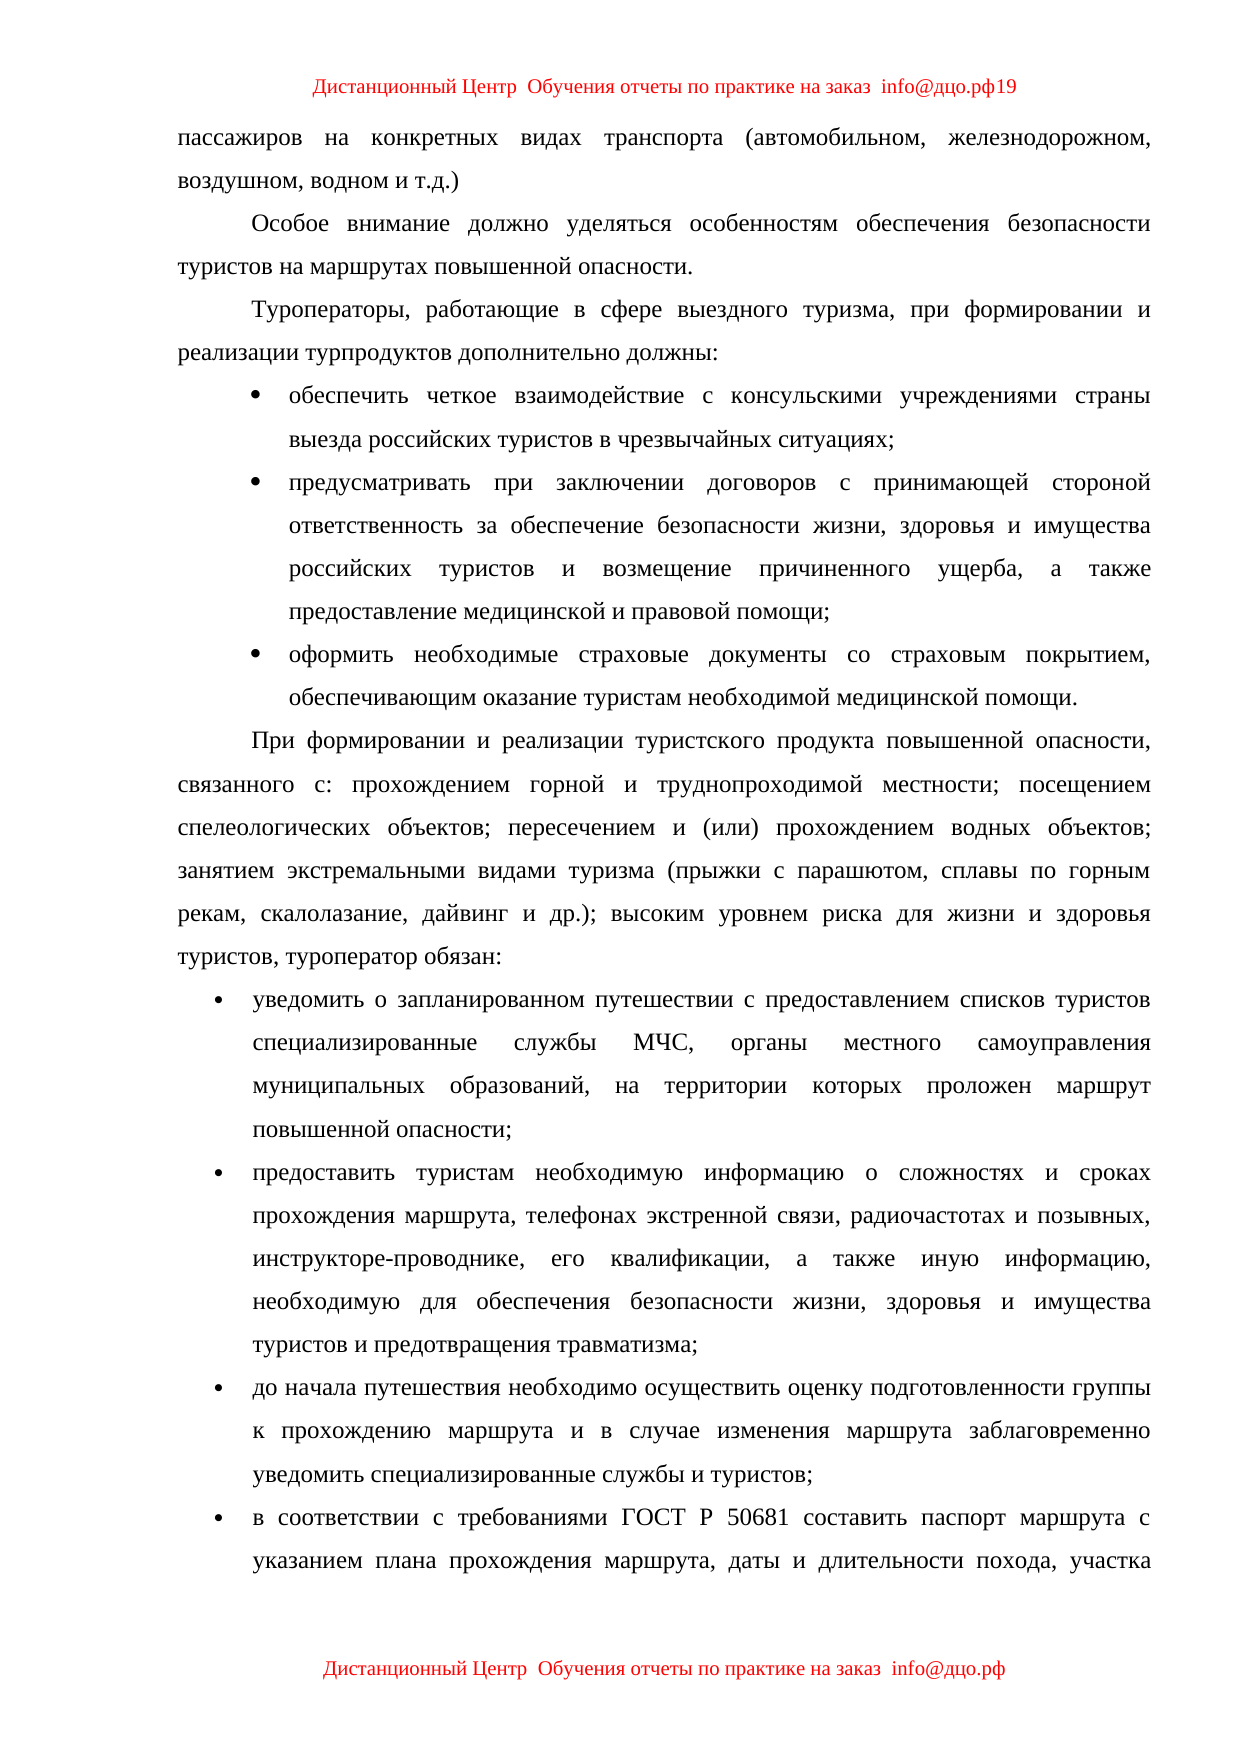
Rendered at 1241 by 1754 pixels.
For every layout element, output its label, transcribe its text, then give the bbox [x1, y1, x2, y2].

list предоставить туристам необходимую информацию о сложностях и сроках прохождения маршрута, телефонах экстренной связи, радиочастотах и позывных, инструкторе-проводнике, его квалификации, а также иную информацию, необходимую для обеспечения безопасности жизни, здоровья и имущества туристов и предотвращения травматизма; [215, 1157, 1152, 1358]
list уведомить о запланированном путешествии с предоставлением списков туристов специализированные службы МЧС, органы местного самоуправления муниципальных образований, на территории которых проложен маршрут повышенной опасности; [215, 984, 1152, 1142]
text Туроператоры, работающие в сфере выездного туризма, при формировании и реализации турпродуктов дополнительно должны: [177, 294, 1152, 366]
list до начала путешествия необходимо осуществить оценку подготовленности группы к прохождению маршрута и в случае изменения маршрута заблаговременно уведомить специализированные службы и туристов; [215, 1372, 1152, 1487]
list обеспечить четкое взаимодействие с консульскими учреждениями страны выезда российских туристов в чрезвычайных ситуациях; [251, 381, 1152, 452]
text Особое внимание должно уделяться особенностям обеспечения безопасности туристов на маршрутах повышенной опасности. [177, 208, 1152, 280]
list оформить необходимые страховые документы со страховым покрытием, обеспечивающим оказание туристам необходимой медицинской помощи. [251, 639, 1152, 711]
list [215, 1502, 1152, 1574]
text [177, 122, 1152, 194]
text При формировании и реализации туристского продукта повышенной опасности, связанного с: прохождением горной и труднопроходимой местности; посещением спелеологических объектов; пересечением и (или) прохождением водных объектов; занятием экстремальными видами туризма (прыжки с парашютом, сплавы по горным рекам, скалолазание, дайвинг и др.); высоким уровнем риска для жизни и здоровья туристов, туроператор обязан: [177, 726, 1152, 970]
list предусматривать при заключении договоров с принимающей стороной ответственность за обеспечение безопасности жизни, здоровья и имущества российских туристов и возмещение причиненного ущерба, а также предоставление медицинской и правовой помощи; [251, 467, 1152, 625]
